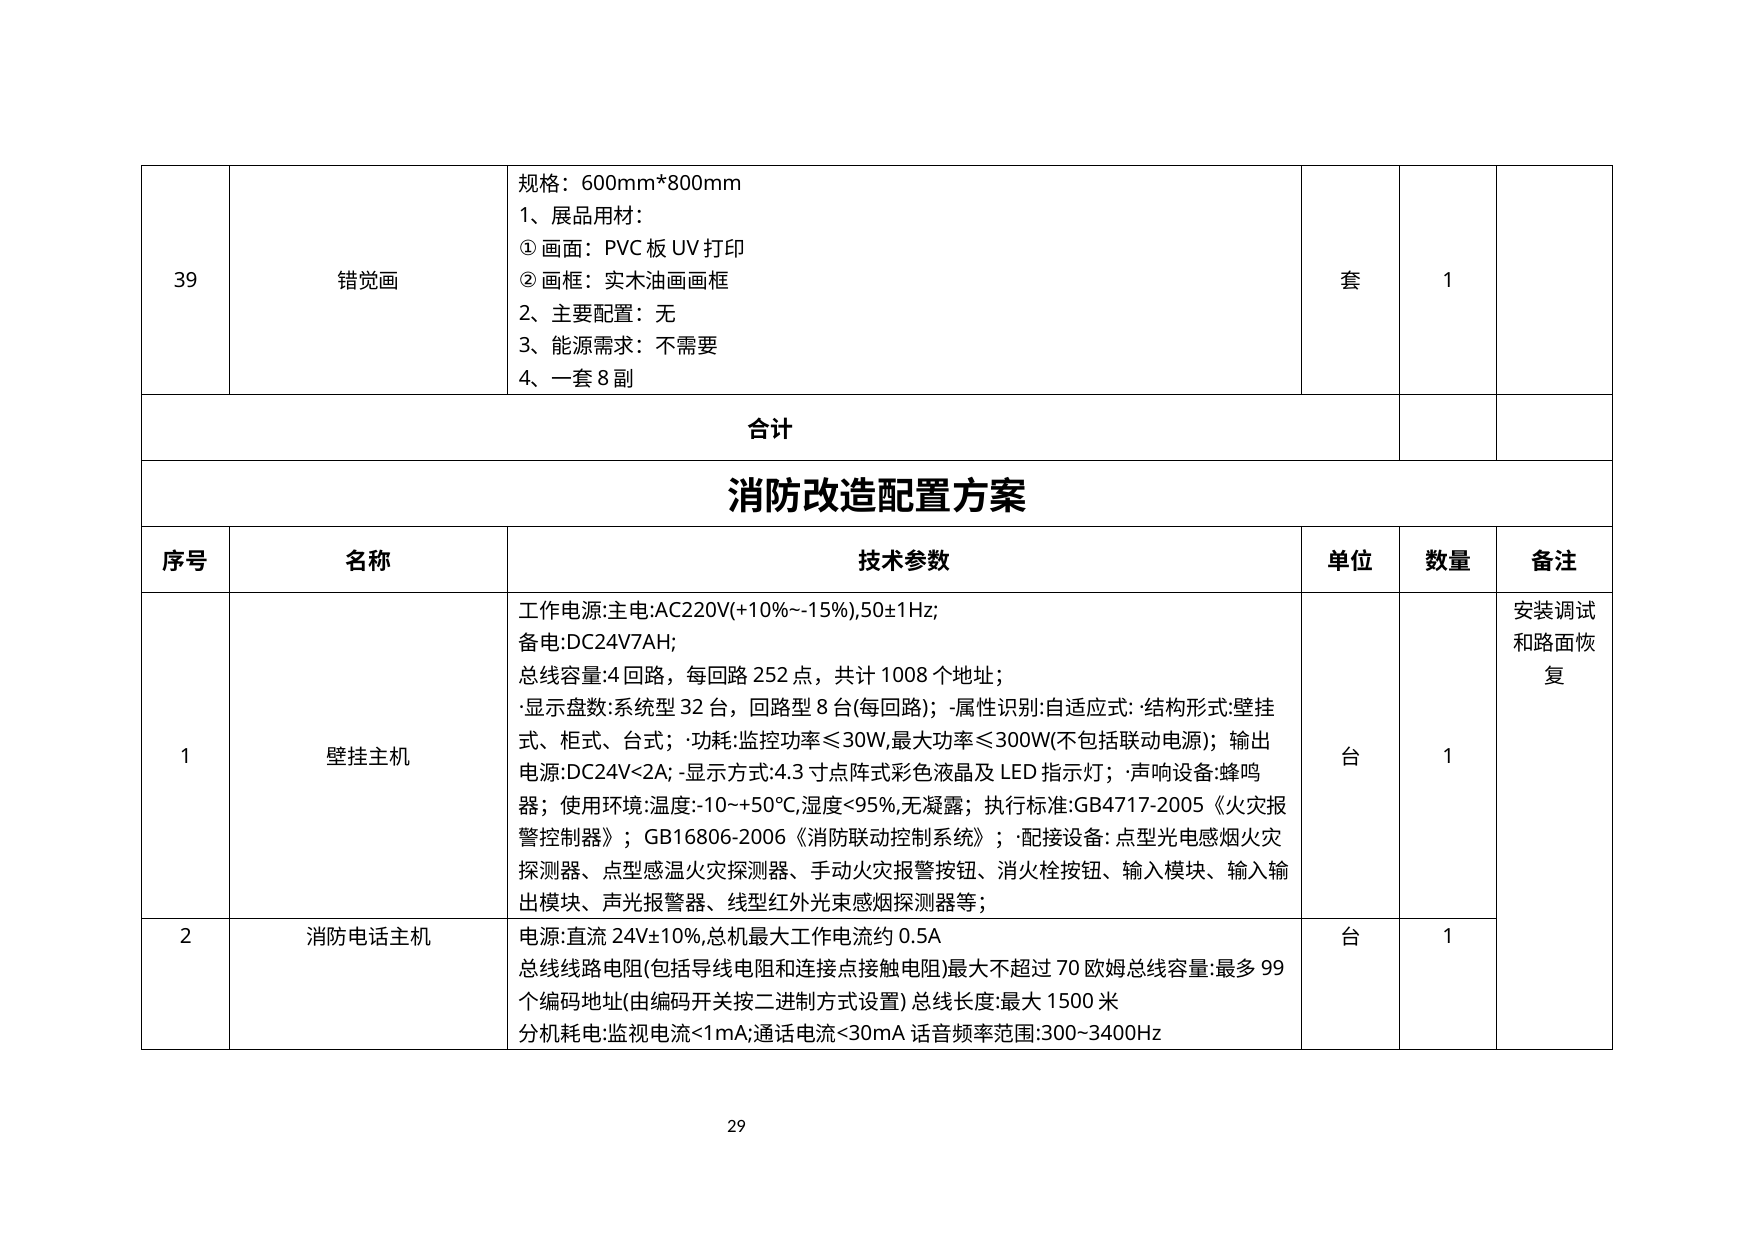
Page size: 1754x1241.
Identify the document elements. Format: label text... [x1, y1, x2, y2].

table_cell 台 [1302, 919, 1399, 1049]
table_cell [508, 919, 1301, 1049]
table_cell 1 [1400, 593, 1496, 918]
table_cell 合计 [142, 395, 1399, 460]
table_cell 错觉画 [230, 166, 507, 394]
table_cell 1 [142, 593, 229, 918]
table_cell 工作电源:主电:AC220V(+10%~-15%),50±1Hz; 备电:DC24V7AH; 总线容量:4回路，每回路252点，共计1008个地址； ·显示盘数:系统型32台，回路型8台(每回路)；-属性识别:自适应式: ·结构形式:壁挂式、柜式、台式；·功耗:监控功率≤30W,最大功率≤300W(不包括联动电源)；输出电源:DC24V<2A; -显示方式:4.3寸点阵式彩色液晶及LED指示灯；·声响设备:蜂鸣器；使用环境:温度:-10~+50℃,湿度<95%,无凝露；执行标准:GB4717-2005《火灾报警控制器》；GB16806-2006《消防联动控制系统》；·配接设备: 点型光电感烟火灾探测器、点型感温火灾探测器、手动火灾报警按钮、消火栓按钮、输入模块、输入输出模块、声光报警器、线型红外光束感烟探测器等； [508, 593, 1301, 918]
table_cell 消防改造配置方案 [142, 461, 1612, 526]
table_cell 安装调试和路面恢复 [1497, 593, 1612, 1049]
table_cell 序号 [142, 527, 229, 592]
table_cell [1400, 395, 1496, 460]
table_cell 消防电话主机 [230, 919, 507, 1049]
table_cell 技术参数 [508, 527, 1301, 592]
table_cell 规格：600mm*800mm 1、展品用材： ①画面：PVC板UV打印 ②画框：实木油画画框 2、主要配置：无 3、能源需求：不需要 4、一套8副 [508, 166, 1301, 394]
table_cell 台 [1302, 593, 1399, 918]
table_cell 数量 [1400, 527, 1496, 592]
table_cell 壁挂主机 [230, 593, 507, 918]
table_cell 1 [1400, 166, 1496, 394]
table_cell 单位 [1302, 527, 1399, 592]
table_cell 套 [1302, 166, 1399, 394]
table_cell 1 [1400, 919, 1496, 1049]
table_cell 2 [142, 919, 229, 1049]
table_cell 名称 [230, 527, 507, 592]
table_cell 备注 [1497, 527, 1612, 592]
table_cell 39 [142, 166, 229, 394]
table_cell [1497, 395, 1612, 460]
